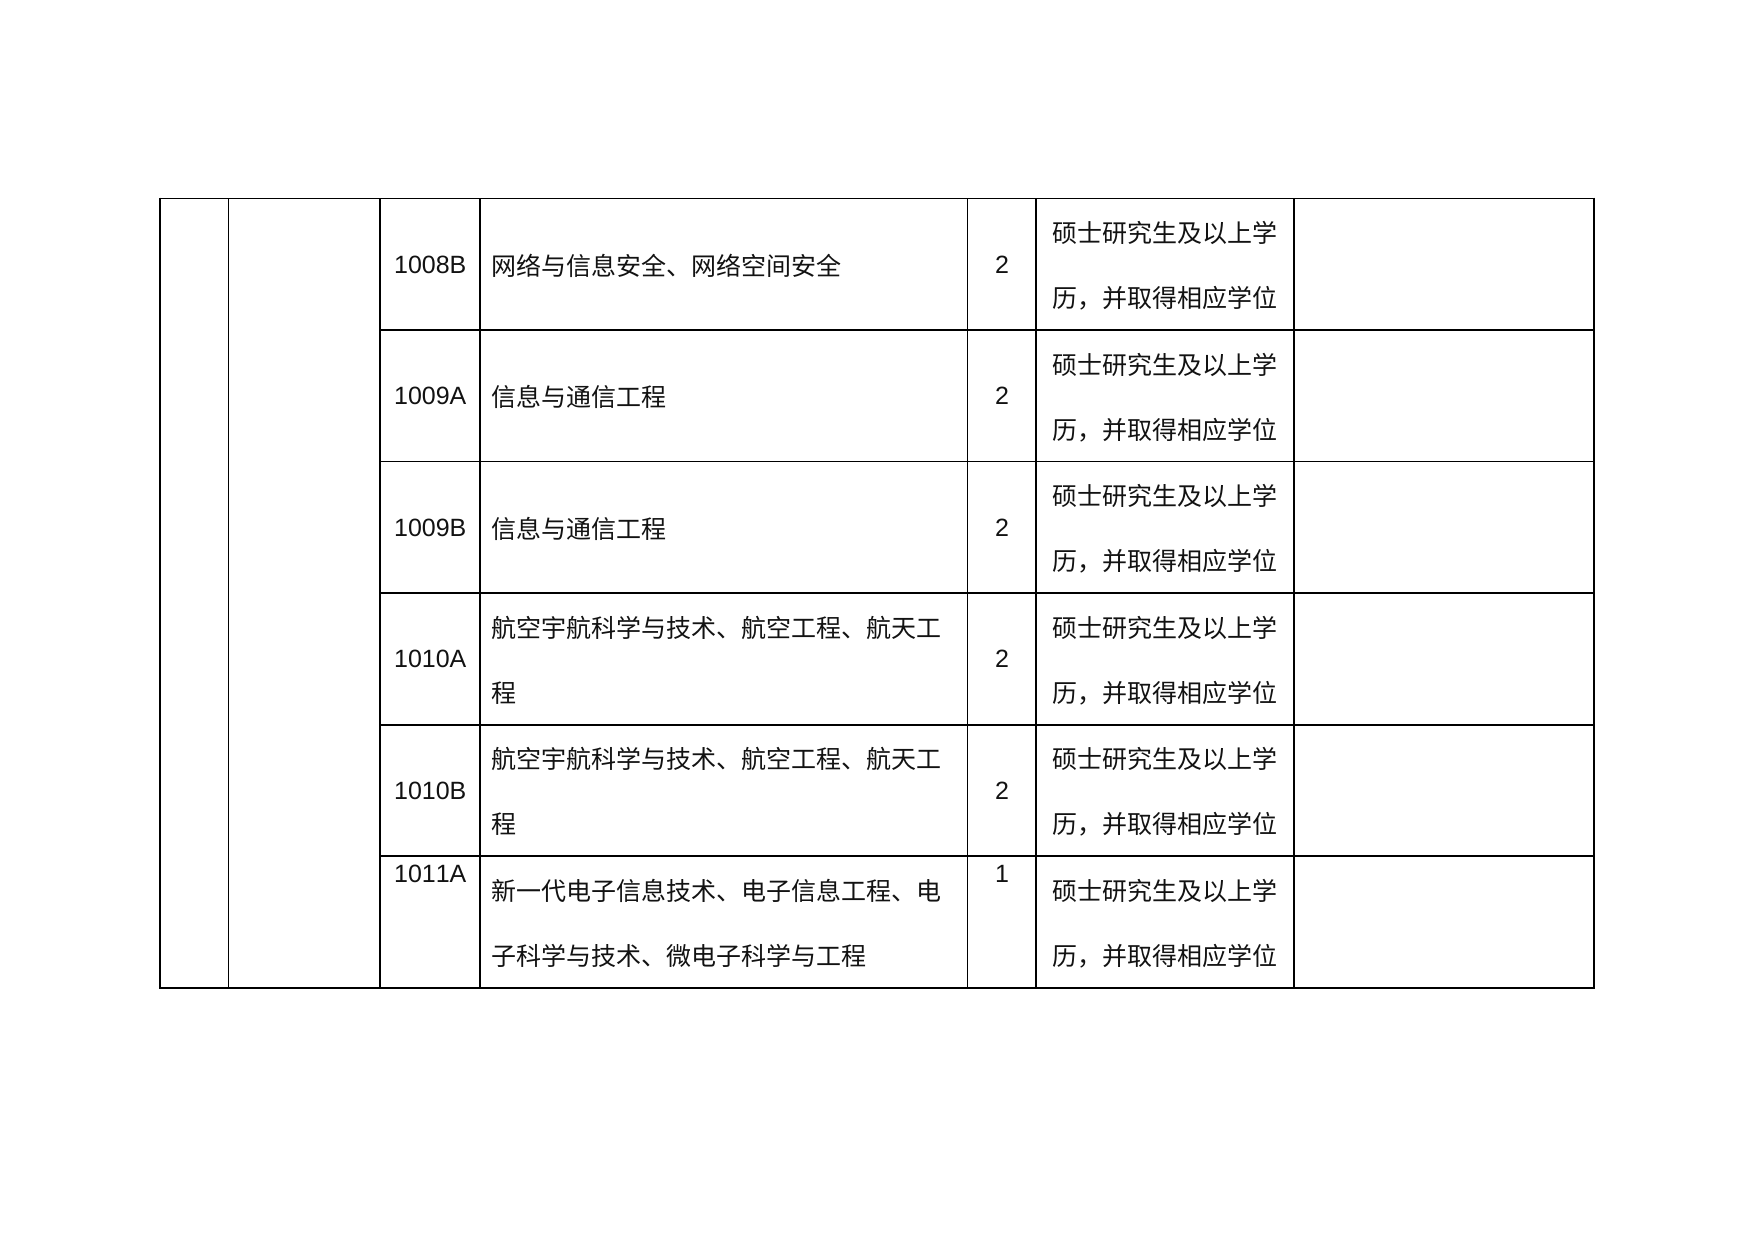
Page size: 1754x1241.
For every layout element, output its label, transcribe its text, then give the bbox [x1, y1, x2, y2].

table_cell 1011A [381, 857, 479, 987]
table_cell [1295, 199, 1593, 329]
table_cell [1295, 857, 1593, 987]
table_cell 1010B [381, 726, 479, 855]
table_cell 硕士研究生及以上学历，并取得相应学位 [1037, 857, 1293, 987]
table_cell 1009A [381, 331, 479, 461]
table_cell 硕士研究生及以上学历，并取得相应学位 [1037, 594, 1293, 724]
table_cell 2 [968, 462, 1035, 592]
table_cell 1010A [381, 594, 479, 724]
table_cell 航空宇航科学与技术、航空工程、航天工程 [481, 726, 967, 855]
table_cell 硕士研究生及以上学历，并取得相应学位 [1037, 199, 1293, 329]
table_cell 硕士研究生及以上学历，并取得相应学位 [1037, 726, 1293, 855]
table_cell 1008B [381, 199, 479, 329]
table_cell [1295, 726, 1593, 855]
table_cell 航空宇航科学与技术、航空工程、航天工程 [481, 594, 967, 724]
table_cell 网络与信息安全、网络空间安全 [481, 199, 967, 329]
table_cell 硕士研究生及以上学历，并取得相应学位 [1037, 331, 1293, 461]
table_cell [481, 857, 967, 987]
table_cell 信息与通信工程 [481, 462, 967, 592]
table_cell 信息与通信工程 [481, 331, 967, 461]
table_cell 1 [968, 857, 1035, 987]
table_cell 2 [968, 594, 1035, 724]
table_cell 2 [968, 331, 1035, 461]
table_cell 2 [968, 726, 1035, 855]
table_cell 1009B [381, 462, 479, 592]
table_cell [1295, 462, 1593, 592]
table_cell [1295, 331, 1593, 461]
table_cell 硕士研究生及以上学历，并取得相应学位 [1037, 462, 1293, 592]
table_cell 2 [968, 199, 1035, 329]
table_cell [1295, 594, 1593, 724]
